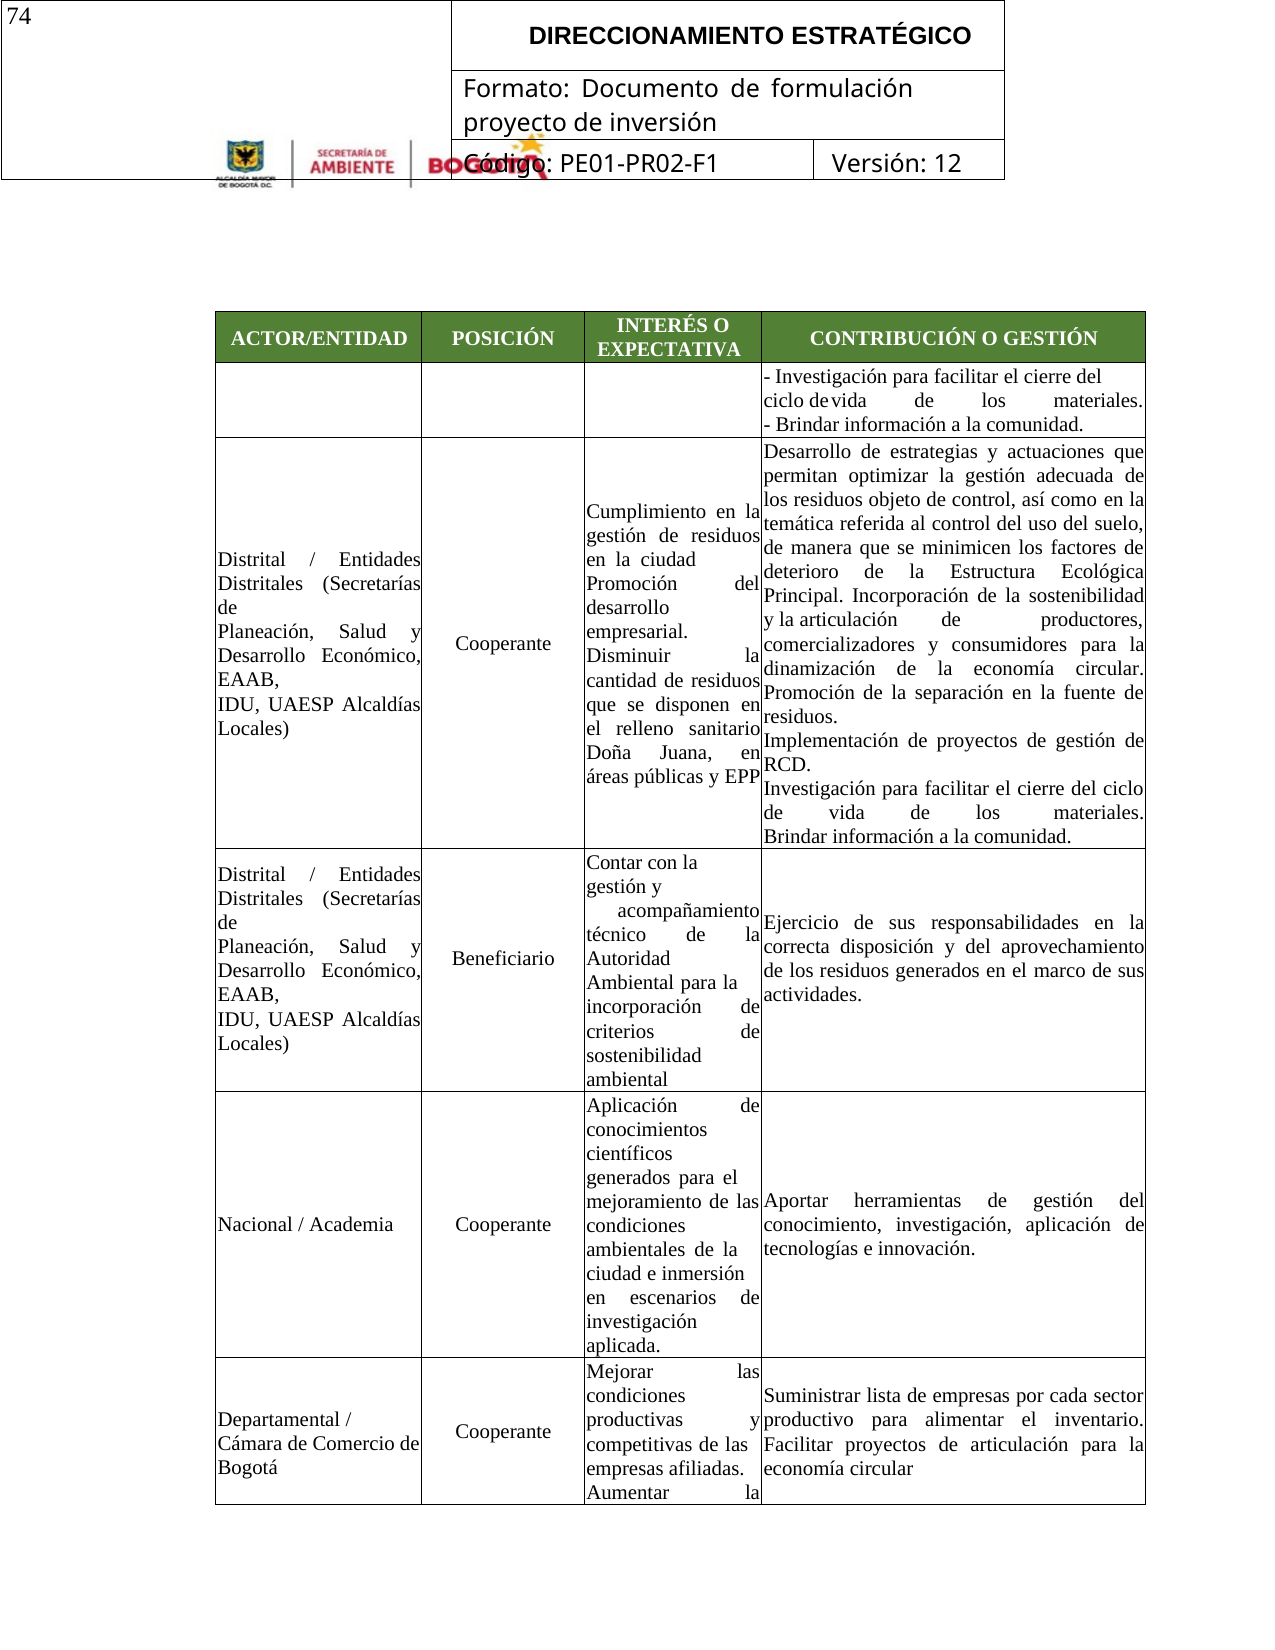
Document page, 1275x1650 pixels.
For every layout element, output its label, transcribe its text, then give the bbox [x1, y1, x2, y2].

table_cell Beneficiario [422, 849, 584, 1091]
table_cell Distrital / Entidades Distritales (Secretarías de Planeación, Salud y Desarrollo Económico, EAAB, IDU, UAESP Alcaldías Locales) [216, 849, 421, 1091]
table_cell [585, 363, 761, 437]
table_cell Investigación para facilitar el cierre del ciclo de vida de los materiales. Brindar información a la comunidad. [762, 363, 1145, 437]
table_cell Ejercicio de sus responsabilidades en la correcta disposición y del aprovechamiento de los residuos generados en el marco de sus actividades. [762, 849, 1145, 1091]
table_cell Cooperante [422, 1092, 584, 1357]
table_cell Aplicación de conocimientos científicos generados para el mejoramiento de las condiciones ambientales de la ciudad e inmersión en escenarios de investigación aplicada. [585, 1092, 761, 1357]
table_cell Cooperante [422, 438, 584, 848]
table_cell Contar con la gestión y acompañamiento técnico de la Autoridad Ambiental para la incorporación de criterios de sostenibilidad ambiental [585, 849, 761, 1091]
table_cell Cooperante [422, 1358, 584, 1504]
table_cell Mejorar las condiciones productivas y competitivas de las empresas afiliadas. Aumentar la [585, 1358, 761, 1504]
table_cell Suministrar lista de empresas por cada sector productivo para alimentar el inventario. Facilitar proyectos de articulación para la economía circular [762, 1358, 1145, 1504]
table_header POSICIÓN [422, 312, 584, 362]
table_cell Distrital / Entidades Distritales (Secretarías de Planeación, Salud y Desarrollo Económico, EAAB, IDU, UAESP Alcaldías Locales) [216, 438, 421, 848]
picture [452, 127, 553, 139]
table_cell [216, 363, 421, 437]
table_cell [422, 363, 584, 437]
table_header ACTOR/ENTIDAD [216, 312, 421, 362]
table_cell Desarrollo de estrategias y actuaciones que permitan optimizar la gestión adecuada de los residuos objeto de control, así como en la temática referida al control del uso del suelo, de manera que se minimicen los factores de deterioro de la Estructura Ecológica Principal. Incorporación de la sostenibilidad y la articulación de productores, comercializadores y consumidores para la dinamización de la economía circular. Promoción de la separación en la fuente de residuos. Implementación de proyectos de gestión de RCD. Investigación para facilitar el cierre del ciclo de vida de los materiales. Brindar información a la comunidad. [762, 438, 1145, 848]
table_cell Departamental / Cámara de Comercio de Bogotá [216, 1358, 421, 1504]
table_header CONTRIBUCIÓN O GESTIÓN [762, 312, 1145, 362]
picture [211, 127, 451, 179]
picture [452, 140, 553, 179]
table_cell Aportar herramientas de gestión del conocimiento, investigación, aplicación de tecnologías e innovación. [762, 1092, 1145, 1357]
table_header INTERÉS O EXPECTATIVA [585, 312, 761, 362]
picture [211, 180, 553, 193]
table_cell Cumplimiento en la gestión de residuos en la ciudad Promoción del desarrollo empresarial. Disminuir la cantidad de residuos que se disponen en el relleno sanitario Doña Juana, en áreas públicas y EPP [585, 438, 761, 848]
table_cell Nacional / Academia [216, 1092, 421, 1357]
